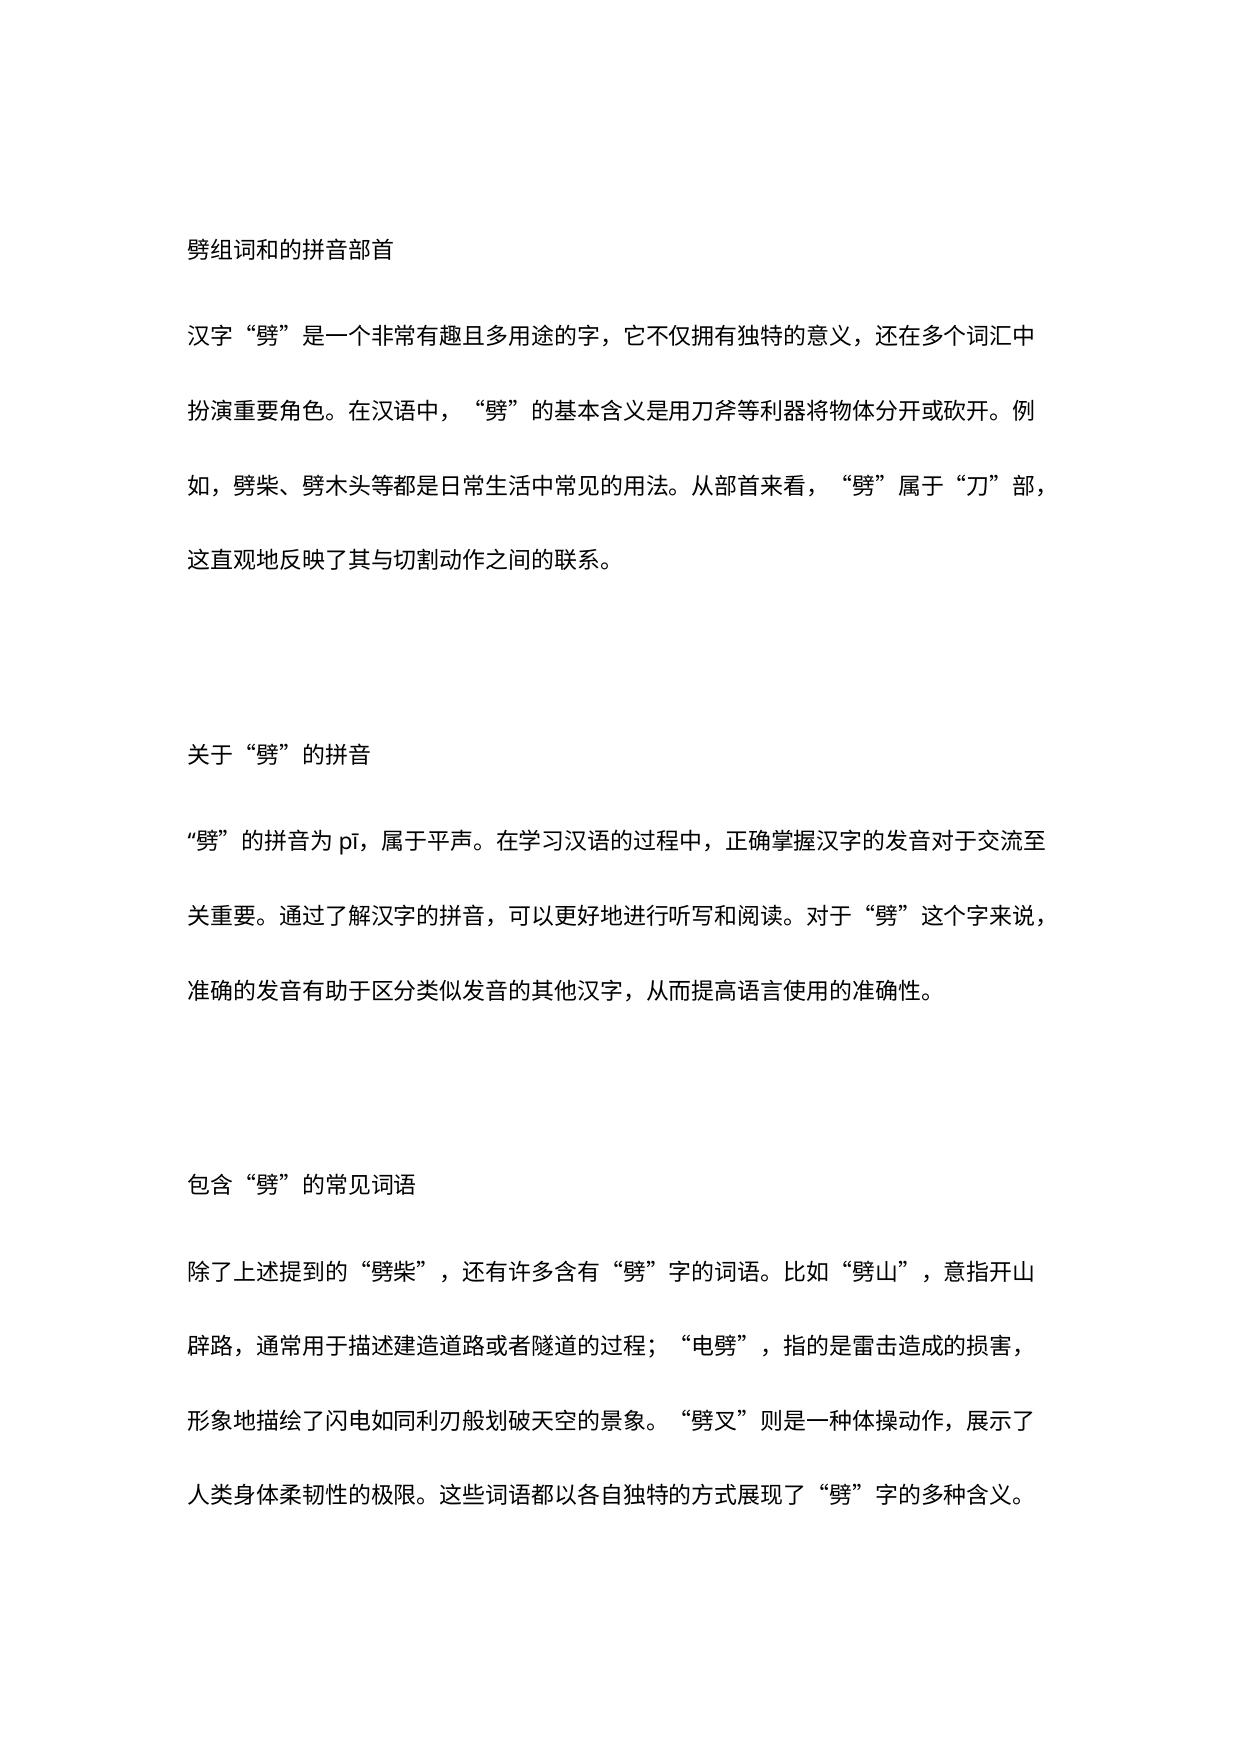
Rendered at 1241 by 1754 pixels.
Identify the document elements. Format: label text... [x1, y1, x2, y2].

text 汉字“劈”是一个非常有趣且多用途的字，它不仅拥有独特的意义，还在多个词汇中扮演重要角色。在汉语中，“劈”的基本含义是用刀斧等利器将物体分开或砍开。例如，劈柴、劈木头等都是日常生活中常见的用法。从部首来看，“劈”属于“刀”部，这直观地反映了其与切割动作之间的联系。 [187, 302, 1053, 591]
text 除了上述提到的“劈柴”，还有许多含有“劈”字的词语。比如“劈山”，意指开山辟路，通常用于描述建造道路或者隧道的过程；“电劈”，指的是雷击造成的损害，形象地描绘了闪电如同利刃般划破天空的景象。“劈叉”则是一种体操动作，展示了人类身体柔韧性的极限。这些词语都以各自独特的方式展现了“劈”字的多种含义。 [187, 1237, 1053, 1527]
text 包含“劈”的常见词语 [187, 1151, 1053, 1216]
text 关于“劈”的拼音 [187, 721, 1053, 786]
text 劈组词和的拼音部首 [187, 216, 1053, 281]
text “劈”的拼音为 pī，属于平声。在学习汉语的过程中，正确掌握汉字的发音对于交流至关重要。通过了解汉字的拼音，可以更好地进行听写和阅读。对于“劈”这个字来说，准确的发音有助于区分类似发音的其他汉字，从而提高语言使用的准确性。 [187, 807, 1053, 1022]
